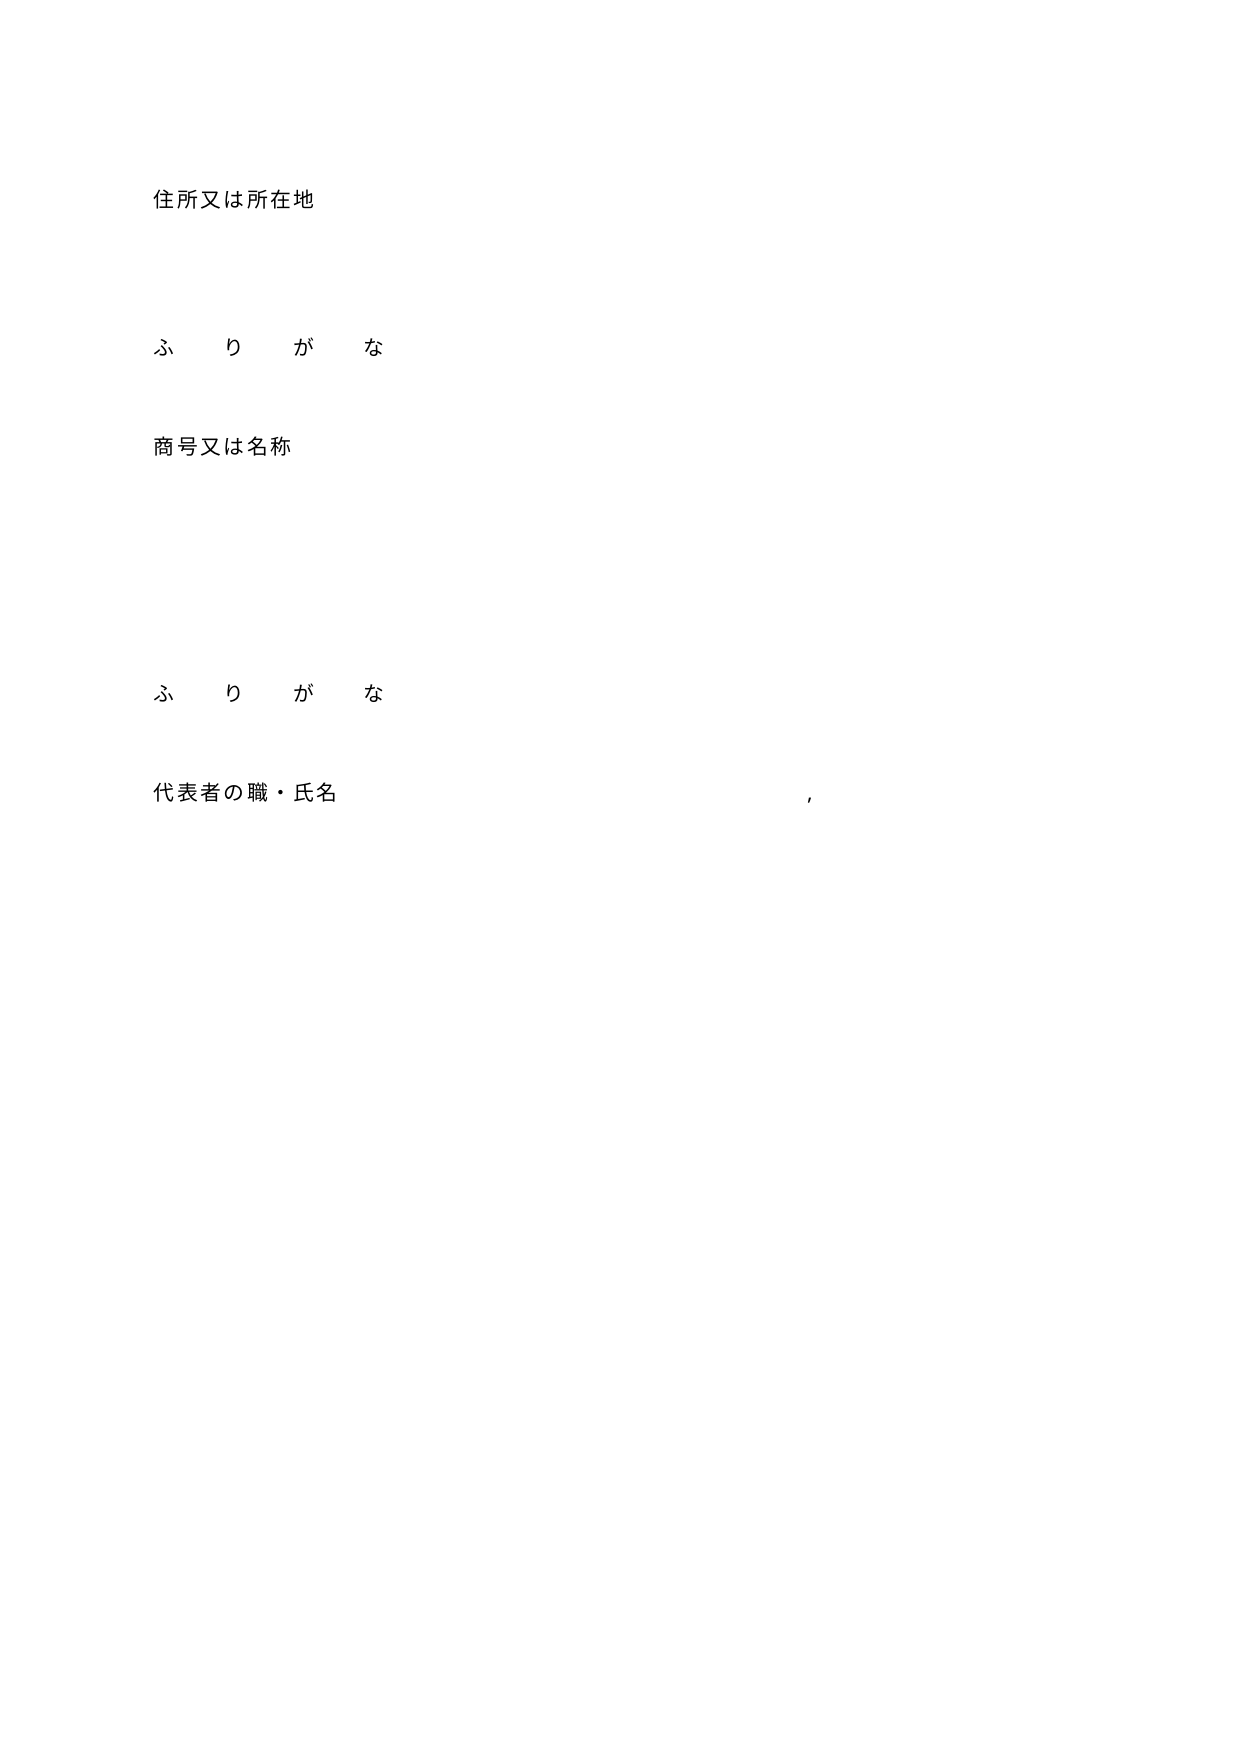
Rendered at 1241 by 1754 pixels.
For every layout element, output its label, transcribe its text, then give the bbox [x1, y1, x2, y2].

text 代表者の職・氏名 , [153, 717, 1087, 816]
text 住所又は所在地 [153, 124, 1087, 223]
text ふ り が な [153, 273, 1087, 371]
text ふ り が な [153, 618, 1087, 717]
text 商号又は名称 [153, 371, 1087, 470]
